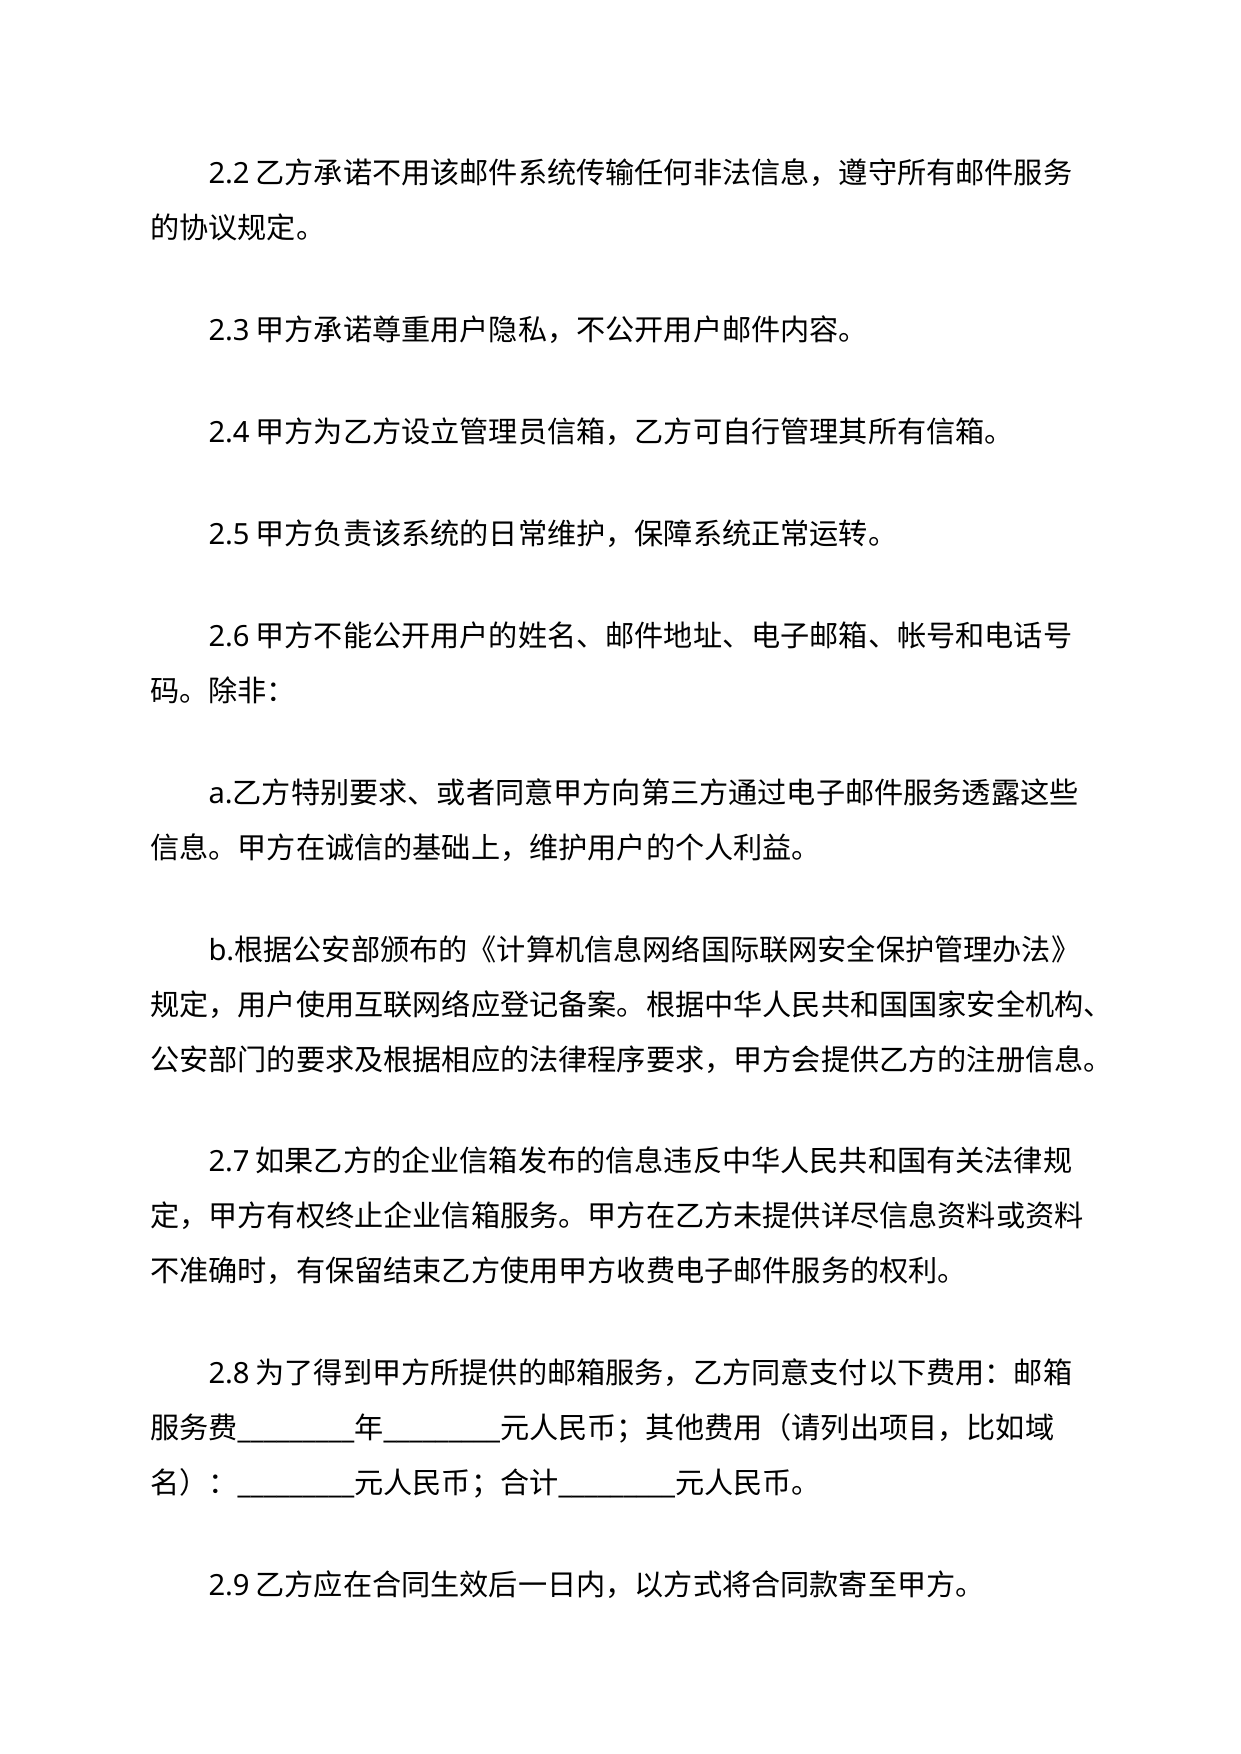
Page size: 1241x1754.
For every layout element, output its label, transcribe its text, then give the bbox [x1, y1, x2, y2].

text 2.9乙方应在合同生效后一日内，以方式将合同款寄至甲方。 [150, 1562, 1090, 1604]
text a.乙方特别要求、或者同意甲方向第三方通过电子邮件服务透露这些信息。甲方在诚信的基础上，维护用户的个人利益。 [150, 769, 1090, 867]
text 2.3甲方承诺尊重用户隐私，不公开用户邮件内容。 [150, 307, 1090, 349]
text 2.4甲方为乙方设立管理员信箱，乙方可自行管理其所有信箱。 [150, 409, 1090, 451]
text 2.7如果乙方的企业信箱发布的信息违反中华人民共和国有关法律规定，甲方有权终止企业信箱服务。甲方在乙方未提供详尽信息资料或资料不准确时，有保留结束乙方使用甲方收费电子邮件服务的权利。 [150, 1138, 1090, 1290]
text 2.6甲方不能公开用户的姓名、邮件地址、电子邮箱、帐号和电话号码。除非： [150, 613, 1090, 710]
text 2.8为了得到甲方所提供的邮箱服务，乙方同意支付以下费用：邮箱服务费_________年_________元人民币；其他费用（请列出项目，比如域名）：_________元人民币；合计_________元人民币。 [150, 1349, 1090, 1502]
text 2.2乙方承诺不用该邮件系统传输任何非法信息，遵守所有邮件服务的协议规定。 [150, 150, 1090, 247]
text b.根据公安部颁布的《计算机信息网络国际联网安全保护管理办法》规定，用户使用互联网络应登记备案。根据中华人民共和国国家安全机构、公安部门的要求及根据相应的法律程序要求，甲方会提供乙方的注册信息。 [150, 926, 1090, 1078]
text 2.5甲方负责该系统的日常维护，保障系统正常运转。 [150, 511, 1090, 553]
